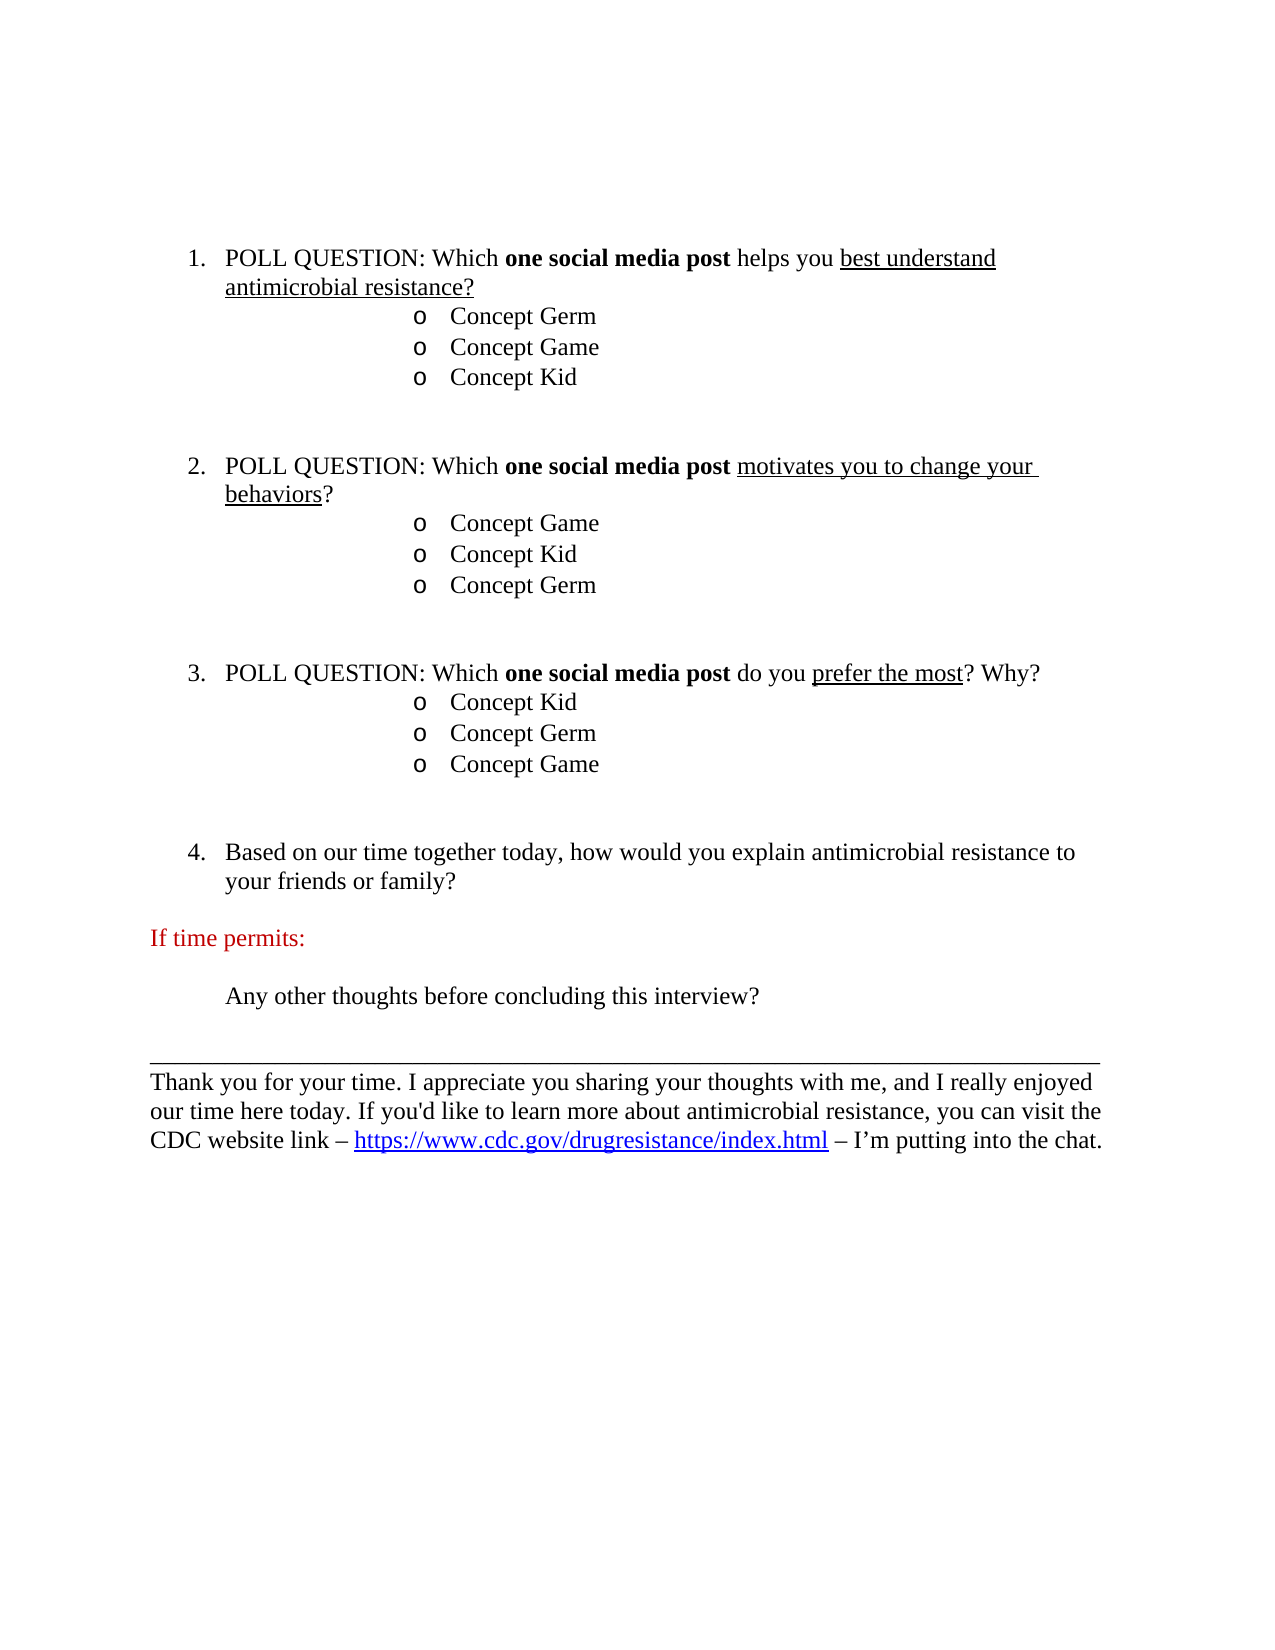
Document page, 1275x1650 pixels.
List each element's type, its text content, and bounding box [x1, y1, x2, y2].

text If time permits: [150, 923, 1125, 952]
list Concept Germ [412, 301, 1125, 332]
list POLL QUESTION: Which one social media post do you prefer the most? Why? [187, 658, 1125, 687]
text Thank you for your time. I appreciate you sharing your thoughts with me, and I really enjoyed our time here today. If you'd like to learn more about antimicrobial resistance, you can visit the CDC website link – https://www.cdc.gov/drugresistance/index.html – I’m putting into the chat. [150, 1067, 1125, 1155]
list Concept Game [412, 749, 1125, 779]
list Concept Game [412, 332, 1125, 362]
list Any other thoughts before concluding this interview? [225, 981, 1125, 1009]
list Concept Kid [412, 687, 1125, 718]
list Concept Germ [412, 718, 1125, 749]
list POLL QUESTION: Which one social media post helps you best understand antimicrobial resistance? [187, 243, 1125, 301]
list Concept Kid [412, 539, 1125, 570]
text ____________________________________________________________________________ [150, 1038, 1125, 1067]
list Concept Kid [412, 362, 1125, 393]
list Concept Germ [412, 570, 1125, 601]
list Based on our time together today, how would you explain antimicrobial resistance to your friends or family? [187, 837, 1125, 894]
list Concept Game [412, 508, 1125, 539]
list POLL QUESTION: Which one social media post motivates you to change your behaviors? [187, 451, 1125, 508]
